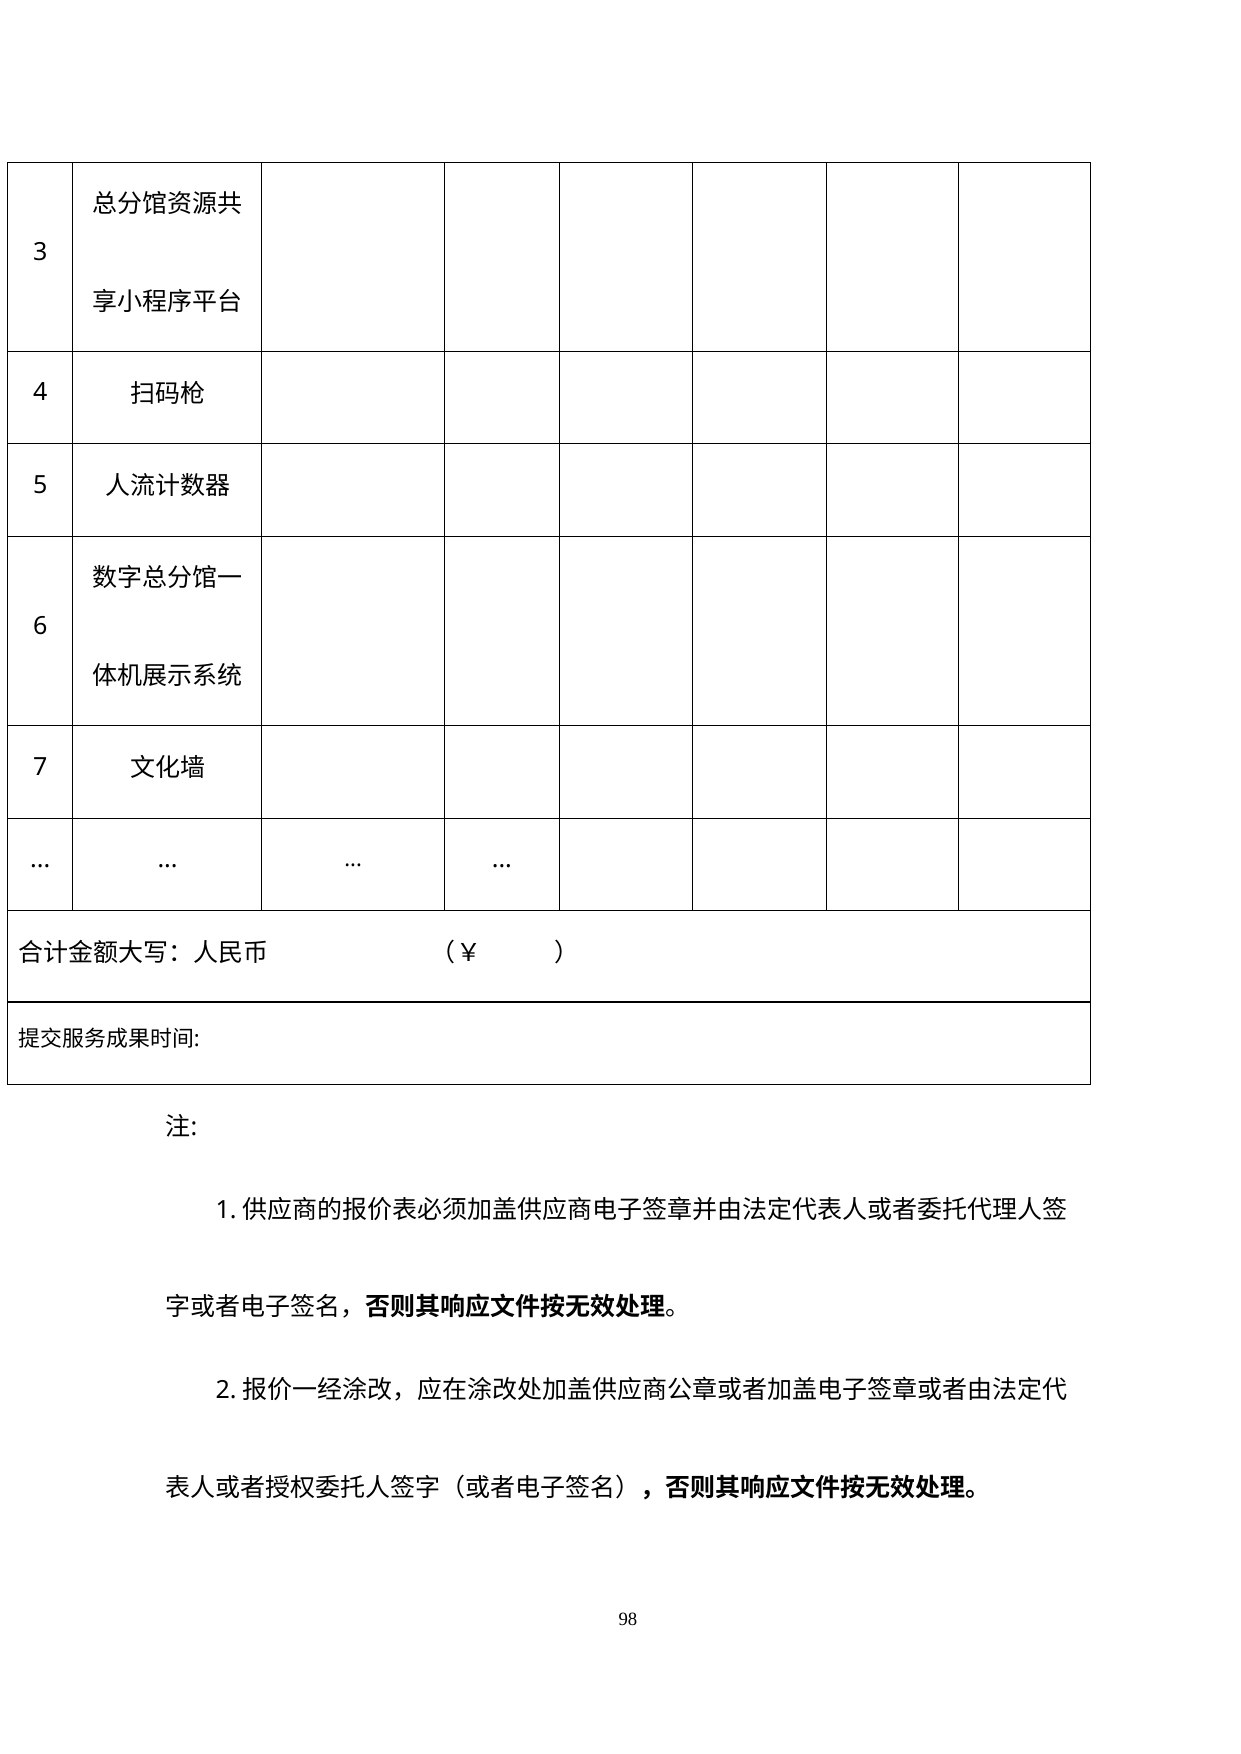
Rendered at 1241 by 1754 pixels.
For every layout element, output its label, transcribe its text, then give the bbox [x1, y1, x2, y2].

table_cell [262, 537, 444, 725]
table_cell [693, 819, 826, 910]
table_cell [827, 352, 958, 443]
table_cell [959, 444, 1090, 536]
table_cell 扫码枪 [73, 352, 261, 443]
table_cell 4 [8, 352, 72, 443]
table_cell 合计金额大写：人民币 （￥ ） [8, 911, 1090, 1001]
table_cell [445, 352, 559, 443]
table_cell [560, 537, 692, 725]
table_cell [693, 444, 826, 536]
table_cell 3 [8, 163, 72, 351]
text 注: [165, 1092, 1090, 1157]
table_cell [827, 163, 958, 351]
table_cell [693, 352, 826, 443]
table_cell [959, 163, 1090, 351]
table_cell [959, 537, 1090, 725]
table_cell 文化墙 [73, 726, 261, 817]
text 1. 供应商的报价表必须加盖供应商电子签章并由法定代表人或者委托代理人签字或者电子签名，否则其响应文件按无效处理。 [165, 1175, 1090, 1337]
table_cell [262, 726, 444, 817]
table_cell 数字总分馆一体机展示系统 [73, 537, 261, 725]
table_cell [560, 819, 692, 910]
table_cell ... [445, 819, 559, 910]
table_cell [560, 726, 692, 817]
table_cell [560, 163, 692, 351]
table_cell [827, 444, 958, 536]
table_cell 6 [8, 537, 72, 725]
table_cell 人流计数器 [73, 444, 261, 536]
table_cell [959, 352, 1090, 443]
table_cell [827, 819, 958, 910]
table_cell 提交服务成果时间: [8, 1003, 1090, 1084]
table_cell ... [262, 819, 444, 910]
table_cell 总分馆资源共享小程序平台 [73, 163, 261, 351]
table_cell ... [73, 819, 261, 910]
table_cell 7 [8, 726, 72, 817]
table_cell [959, 819, 1090, 910]
table_cell [560, 444, 692, 536]
table_cell [445, 537, 559, 725]
table_cell ... [8, 819, 72, 910]
table_cell [262, 163, 444, 351]
table_cell [445, 726, 559, 817]
text 2. 报价一经涂改，应在涂改处加盖供应商公章或者加盖电子签章或者由法定代表人或者授权委托人签字（或者电子签名），否则其响应文件按无效处理。 [165, 1355, 1090, 1518]
table_cell [560, 352, 692, 443]
table_cell [827, 726, 958, 817]
table_cell [262, 444, 444, 536]
table_cell [827, 537, 958, 725]
table_cell [693, 163, 826, 351]
table_cell [445, 163, 559, 351]
table_cell [693, 726, 826, 817]
table_cell [693, 537, 826, 725]
table_cell 5 [8, 444, 72, 536]
table_cell [262, 352, 444, 443]
table_cell [445, 444, 559, 536]
table_cell [959, 726, 1090, 817]
